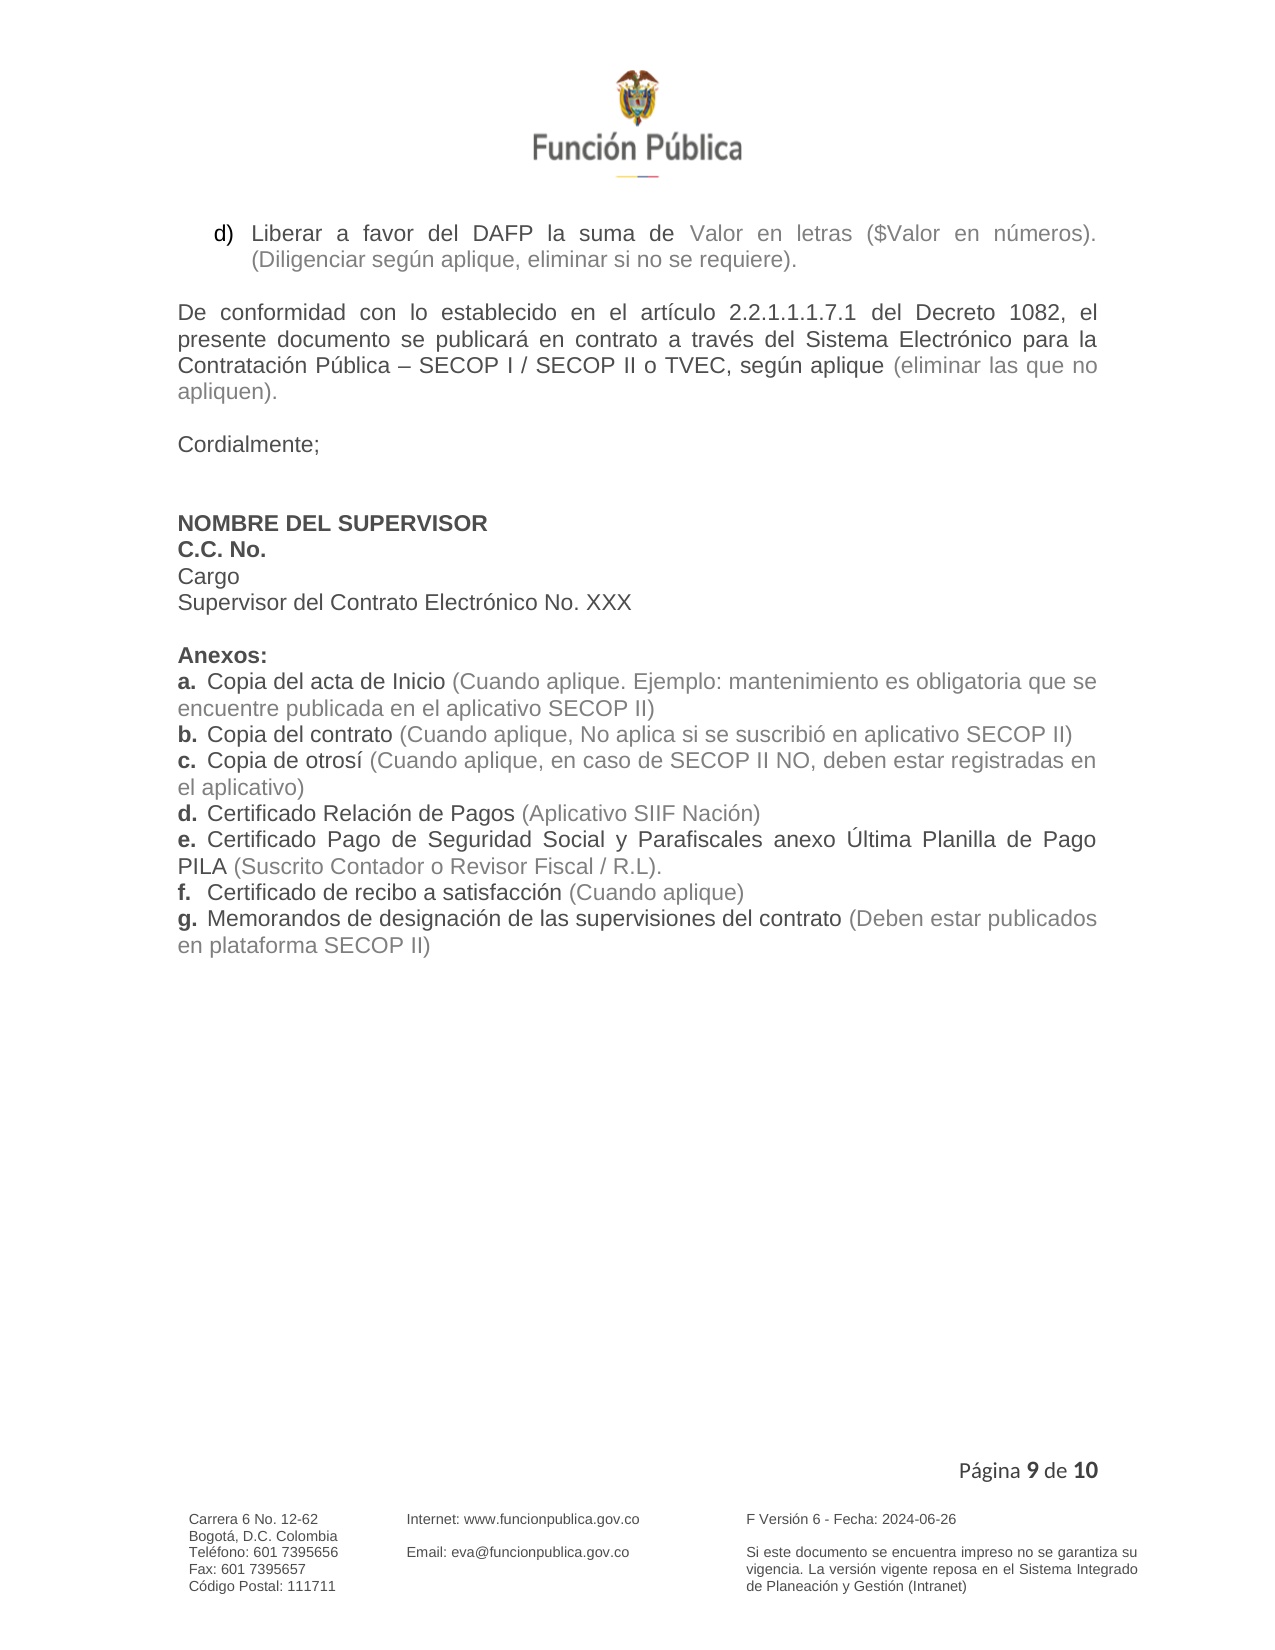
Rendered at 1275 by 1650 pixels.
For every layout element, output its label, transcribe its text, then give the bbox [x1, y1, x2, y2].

list Copia del contrato (Cuando aplique, No aplica si se suscribió en aplicativo SECOP II) [177, 721, 1097, 747]
text De conformidad con lo establecido en el artículo 2.2.1.1.1.7.1 del Decreto 1082, el presente documento se publicará en contrato a través del Sistema Electrónico para la Contratación Pública – SECOP I / SECOP II o TVEC, según aplique (eliminar las que no apliquen). [177, 299, 1098, 404]
list Liberar a favor del DAFP la suma de Valor en letras ($Valor en números). (Diligenciar según aplique, eliminar si no se requiere). [213, 220, 1097, 273]
text Cargo [177, 563, 1097, 589]
list Copia del acta de Inicio (Cuando aplique. Ejemplo: mantenimiento es obligatoria que se encuentre publicada en el aplicativo SECOP II) [177, 668, 1097, 721]
text Anexos: [177, 642, 1097, 668]
text Supervisor del Contrato Electrónico No. XXX [177, 589, 1097, 615]
list Certificado de recibo a satisfacción (Cuando aplique) [177, 879, 1097, 905]
text NOMBRE DEL SUPERVISOR [177, 510, 1097, 536]
text C.C. No. [177, 536, 1097, 563]
list Certificado Relación de Pagos (Aplicativo SIIF Nación) [177, 800, 1097, 826]
list Memorandos de designación de las supervisiones del contrato (Deben estar publicados en plataforma SECOP II) [177, 905, 1097, 958]
list Copia de otrosí (Cuando aplique, en caso de SECOP II NO, deben estar registradas en el aplicativo) [177, 747, 1097, 800]
picture [532, 70, 742, 177]
list Certificado Pago de Seguridad Social y Parafiscales anexo Última Planilla de Pago PILA (Suscrito Contador o Revisor Fiscal / R.L). [177, 826, 1097, 879]
text Cordialmente; [177, 431, 1097, 457]
